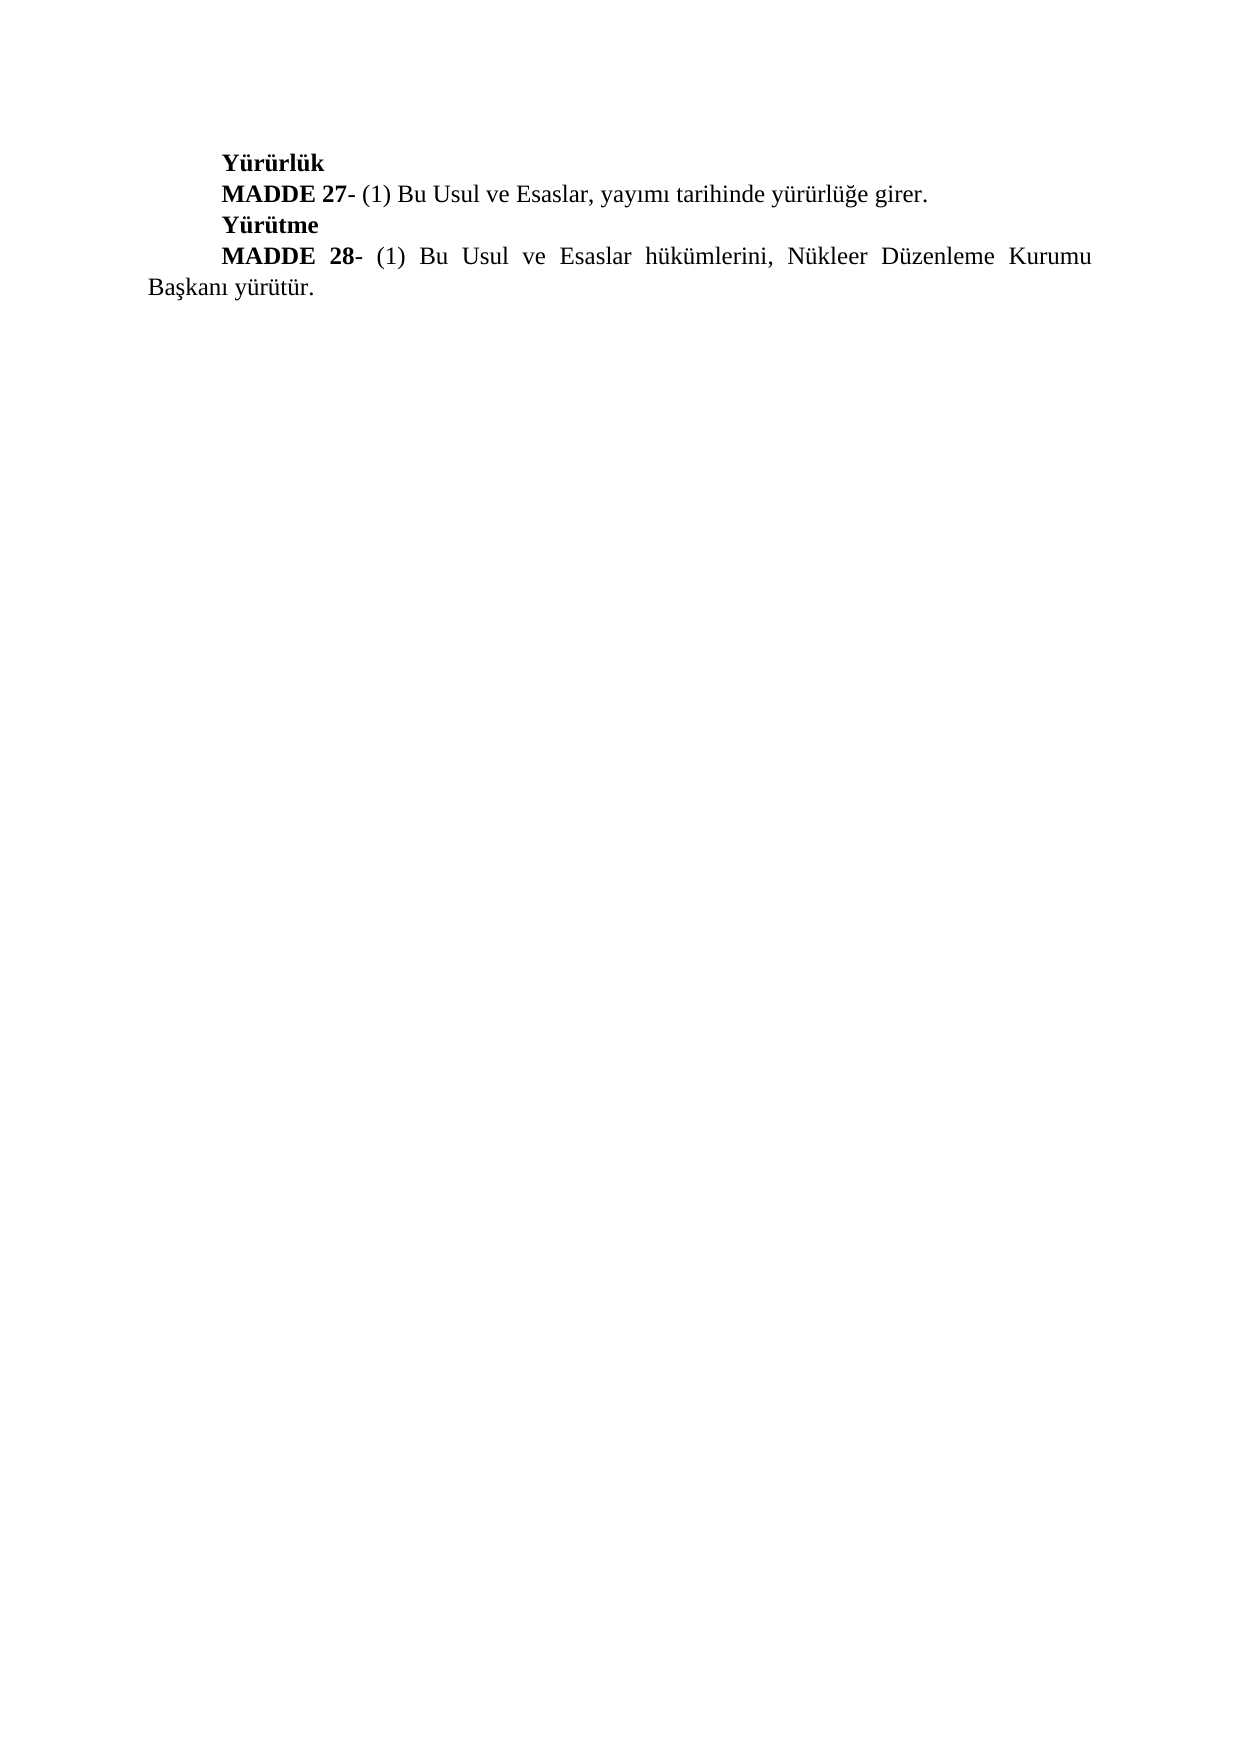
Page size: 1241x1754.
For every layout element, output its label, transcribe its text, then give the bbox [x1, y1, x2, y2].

subtitle Yürütme [148, 210, 1093, 238]
subtitle Yürürlük [148, 148, 1093, 176]
text MADDE 28- (1) Bu Usul ve Esaslar hükümlerini, Nükleer Düzenleme Kurumu Başkanı yürütür. [148, 241, 1093, 301]
text MADDE 27- (1) Bu Usul ve Esaslar, yayımı tarihinde yürürlüğe girer. [148, 179, 1093, 207]
